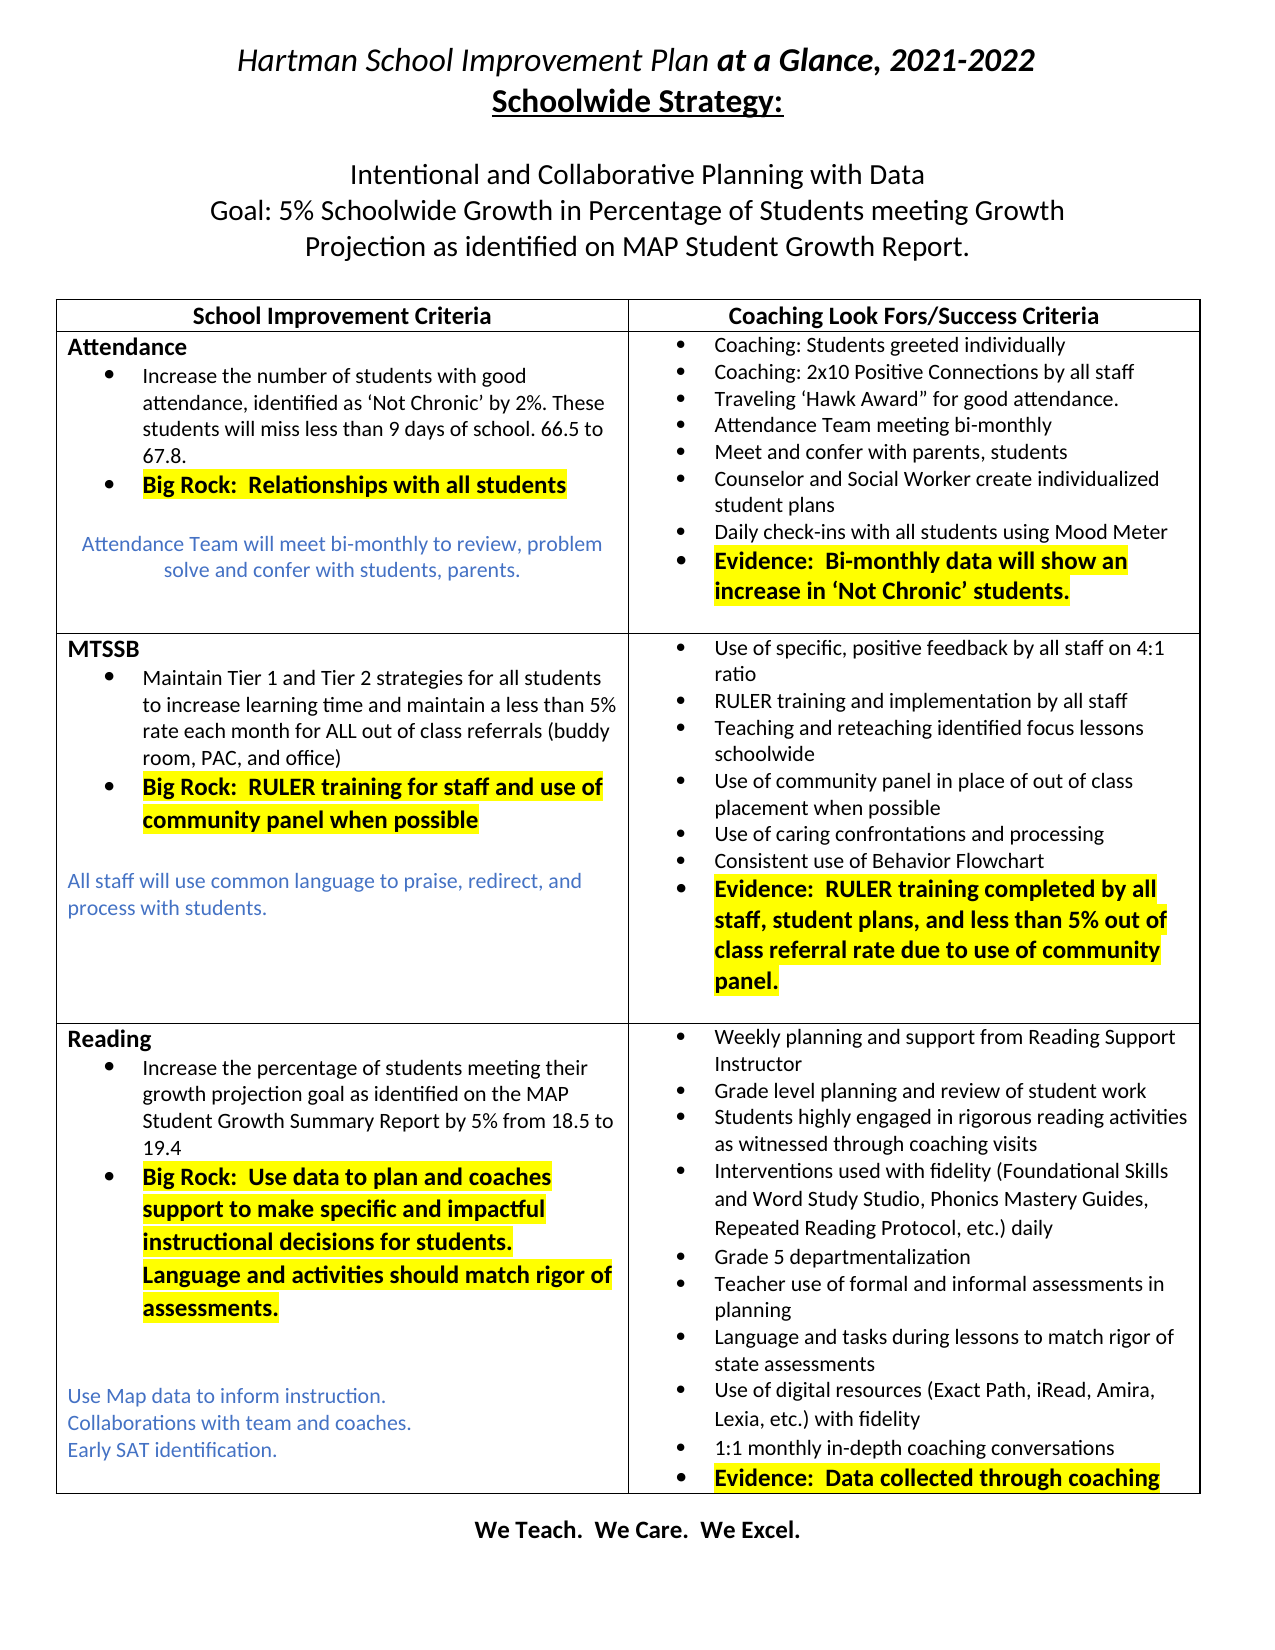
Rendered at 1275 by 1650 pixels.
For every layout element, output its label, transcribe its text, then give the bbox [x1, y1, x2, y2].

table_header School Improvement Criteria [57, 300, 628, 331]
table_cell Coaching: Students greeted individually Coaching: 2x10 Positive Connections by all staff Traveling ‘Hawk Award” for good attendance. Attendance Team meeting bi-monthly Meet and confer with parents, students Counselor and Social Worker create individualized student plans Daily check-ins with all students using Mood Meter Evidence: Bi-monthly data will show an increase in ‘Not Chronic’ students. [629, 332, 1199, 633]
table_cell Use of specific, positive feedback by all staff on 4:1 ratio RULER training and implementation by all staff Teaching and reteaching identified focus lessons schoolwide Use of community panel in place of out of class placement when possible Use of caring confrontations and processing Consistent use of Behavior Flowchart Evidence: RULER training completed by all staff, student plans, and less than 5% out of class referral rate due to use of community panel. [629, 634, 1199, 1022]
table_cell Attendance Increase the number of students with good attendance, identified as ‘Not Chronic’ by 2%. These students will miss less than 9 days of school. 66.5 to 67.8. Big Rock: Relationships with all students Attendance Team will meet bi-monthly to review, problem solve and confer with students, parents. [57, 332, 628, 633]
table_cell MTSSB Maintain Tier 1 and Tier 2 strategies for all students to increase learning time and maintain a less than 5% rate each month for ALL out of class referrals (buddy room, PAC, and office) Big Rock: RULER training for staff and use of community panel when possible All staff will use common language to praise, redirect, and process with students. [57, 634, 628, 1022]
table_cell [629, 1024, 1199, 1493]
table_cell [57, 1024, 628, 1493]
table_header Coaching Look Fors/Success Criteria [629, 300, 1199, 331]
